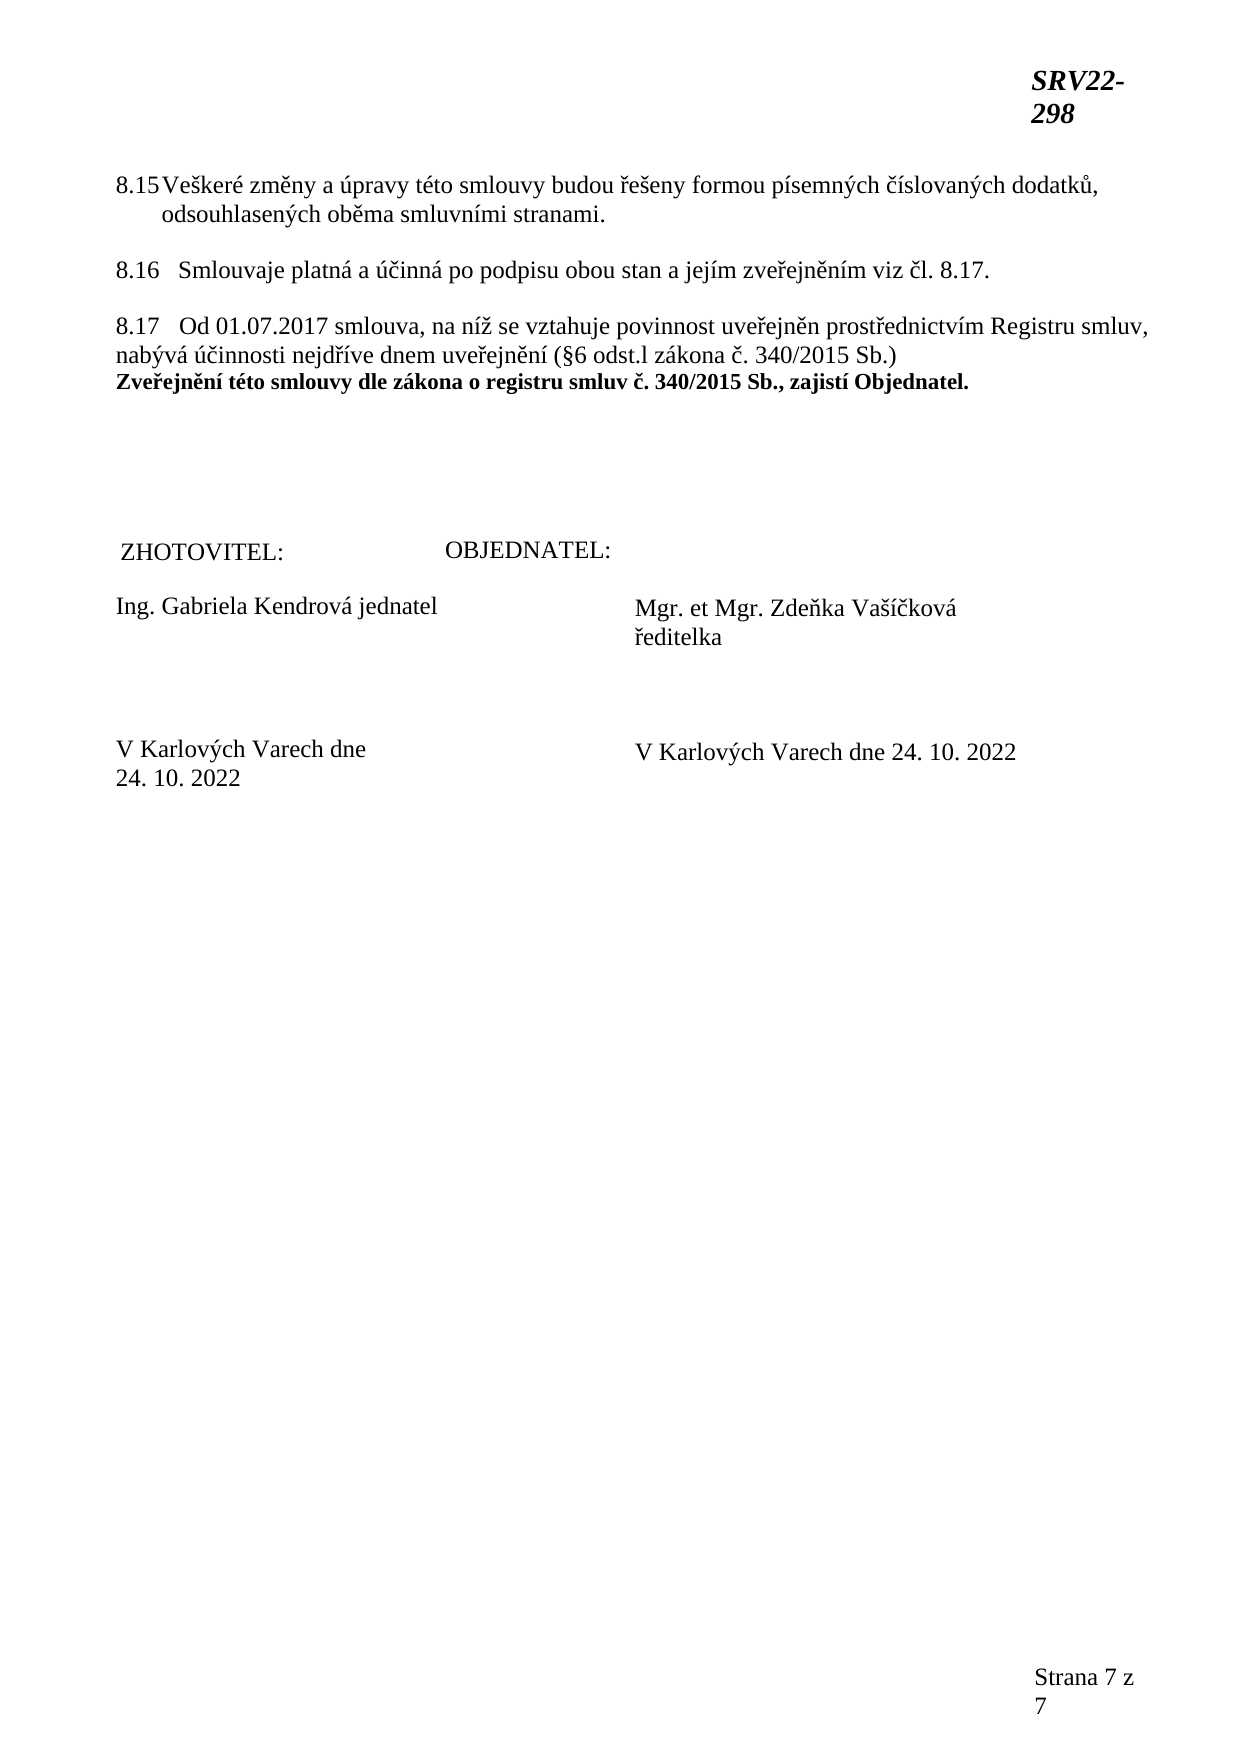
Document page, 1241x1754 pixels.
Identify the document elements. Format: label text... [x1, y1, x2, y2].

text OBJEDNATEL: [445, 535, 1158, 564]
text Ing. Gabriela Kendrová jednatel [116, 591, 1158, 649]
list Od 01.07.2017 smlouva, na níž se vztahuje povinnost uveřejněn prostřednictvím Registru smluv, nabývá účinnosti nejdříve dnem uveřejnění (§6 odst.l zákona č. 340/2015 Sb.) [116, 311, 1158, 368]
text V Karlových Varech dne 24. 10. 2022 [116, 734, 1158, 792]
list Veškeré změny a úpravy této smlouvy budou řešeny formou písemných číslovaných dodatků, odsouhlasených oběma smluvními stranami. [116, 171, 1158, 228]
list Smlouvaje platná a účinná po podpisu obou stan a jejím zveřejněním viz čl. 8.17. [116, 255, 1158, 284]
text Zveřejnění této smlouvy dle zákona o registru smluv č. 340/2015 Sb., zajistí Objednatel. [116, 368, 1158, 395]
